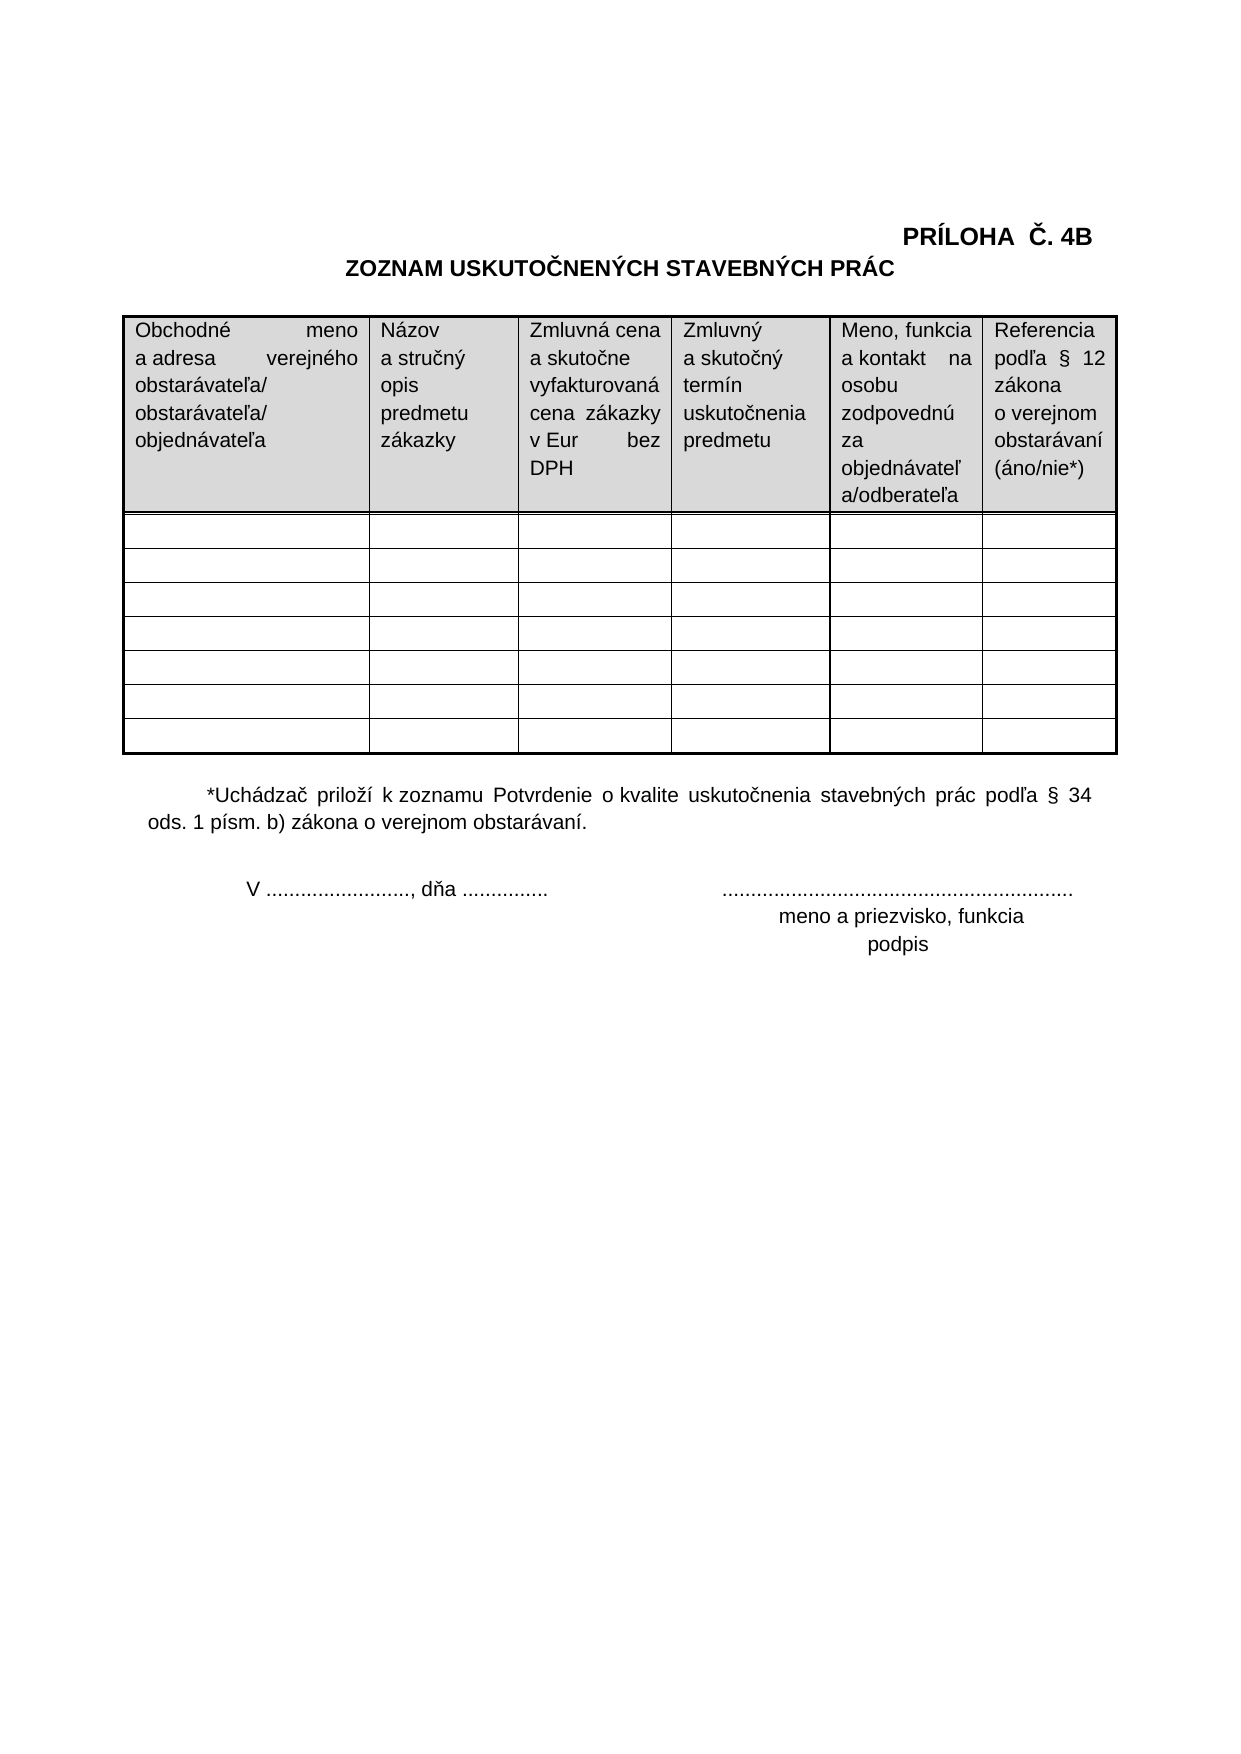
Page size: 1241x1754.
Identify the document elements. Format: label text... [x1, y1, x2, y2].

table_cell [125, 515, 369, 547]
text *Uchádzač priloží k zoznamu Potvrdenie o kvalite uskutočnenia stavebných prác podľa § 34 ods. 1 písm. b) zákona o verejnom obstarávaní. [148, 782, 1093, 834]
table_cell [519, 515, 671, 547]
table_cell [831, 515, 982, 547]
table_cell [370, 617, 518, 650]
table_cell [125, 583, 369, 616]
table_cell [125, 549, 369, 582]
table_cell [125, 651, 369, 684]
table_cell [983, 617, 1115, 650]
table_cell [672, 719, 829, 752]
text Zoznam uskutočnených stavebných prác [148, 254, 1093, 281]
table_cell [519, 549, 671, 582]
table_header Meno, funkcia a kontakt na osobu zodpovednú za objednávateľa/odberateľa [831, 318, 982, 511]
table_cell [672, 651, 829, 684]
table_cell [370, 719, 518, 752]
table_cell [983, 515, 1115, 547]
table_cell [672, 515, 829, 547]
table_header V ........................., dňa ............... [148, 871, 647, 1033]
table_cell [370, 651, 518, 684]
table_cell [519, 685, 671, 718]
table_cell [370, 515, 518, 547]
table_cell [983, 583, 1115, 616]
table_cell [370, 685, 518, 718]
table_cell [370, 583, 518, 616]
table_cell [831, 651, 982, 684]
table_cell [831, 617, 982, 650]
table_cell [125, 719, 369, 752]
table_header Zmluvná cena a skutočne vyfakturovaná cena zákazky v Eur bez DPH [519, 318, 671, 511]
table_cell [831, 583, 982, 616]
table_cell [672, 685, 829, 718]
table_cell [983, 719, 1115, 752]
table_header ............................................................. meno a priezvisko, funkcia podpis [647, 871, 1149, 1033]
table_cell [125, 617, 369, 650]
table_cell [831, 719, 982, 752]
table_cell [519, 651, 671, 684]
table_cell [831, 685, 982, 718]
table_cell [672, 549, 829, 582]
table_cell [983, 549, 1115, 582]
table_cell [519, 617, 671, 650]
table_cell [519, 719, 671, 752]
text Príloha č. 4B [148, 222, 1093, 250]
table_cell [672, 617, 829, 650]
table_cell [831, 549, 982, 582]
table_header Zmluvný a skutočný termín uskutočnenia predmetu [672, 318, 829, 511]
table_cell [983, 651, 1115, 684]
table_cell [125, 685, 369, 718]
table_cell [983, 685, 1115, 718]
table_cell [672, 583, 829, 616]
table_header Názov a stručný opis predmetu zákazky [370, 318, 518, 511]
table_cell [370, 549, 518, 582]
table_header Obchodné meno a adresa verejného obstarávateľa/ obstarávateľa/ objednávateľa [125, 318, 369, 511]
table_cell [519, 583, 671, 616]
table_header Referencia podľa § 12 zákona o verejnom obstarávaní (áno/nie*) [983, 318, 1115, 511]
